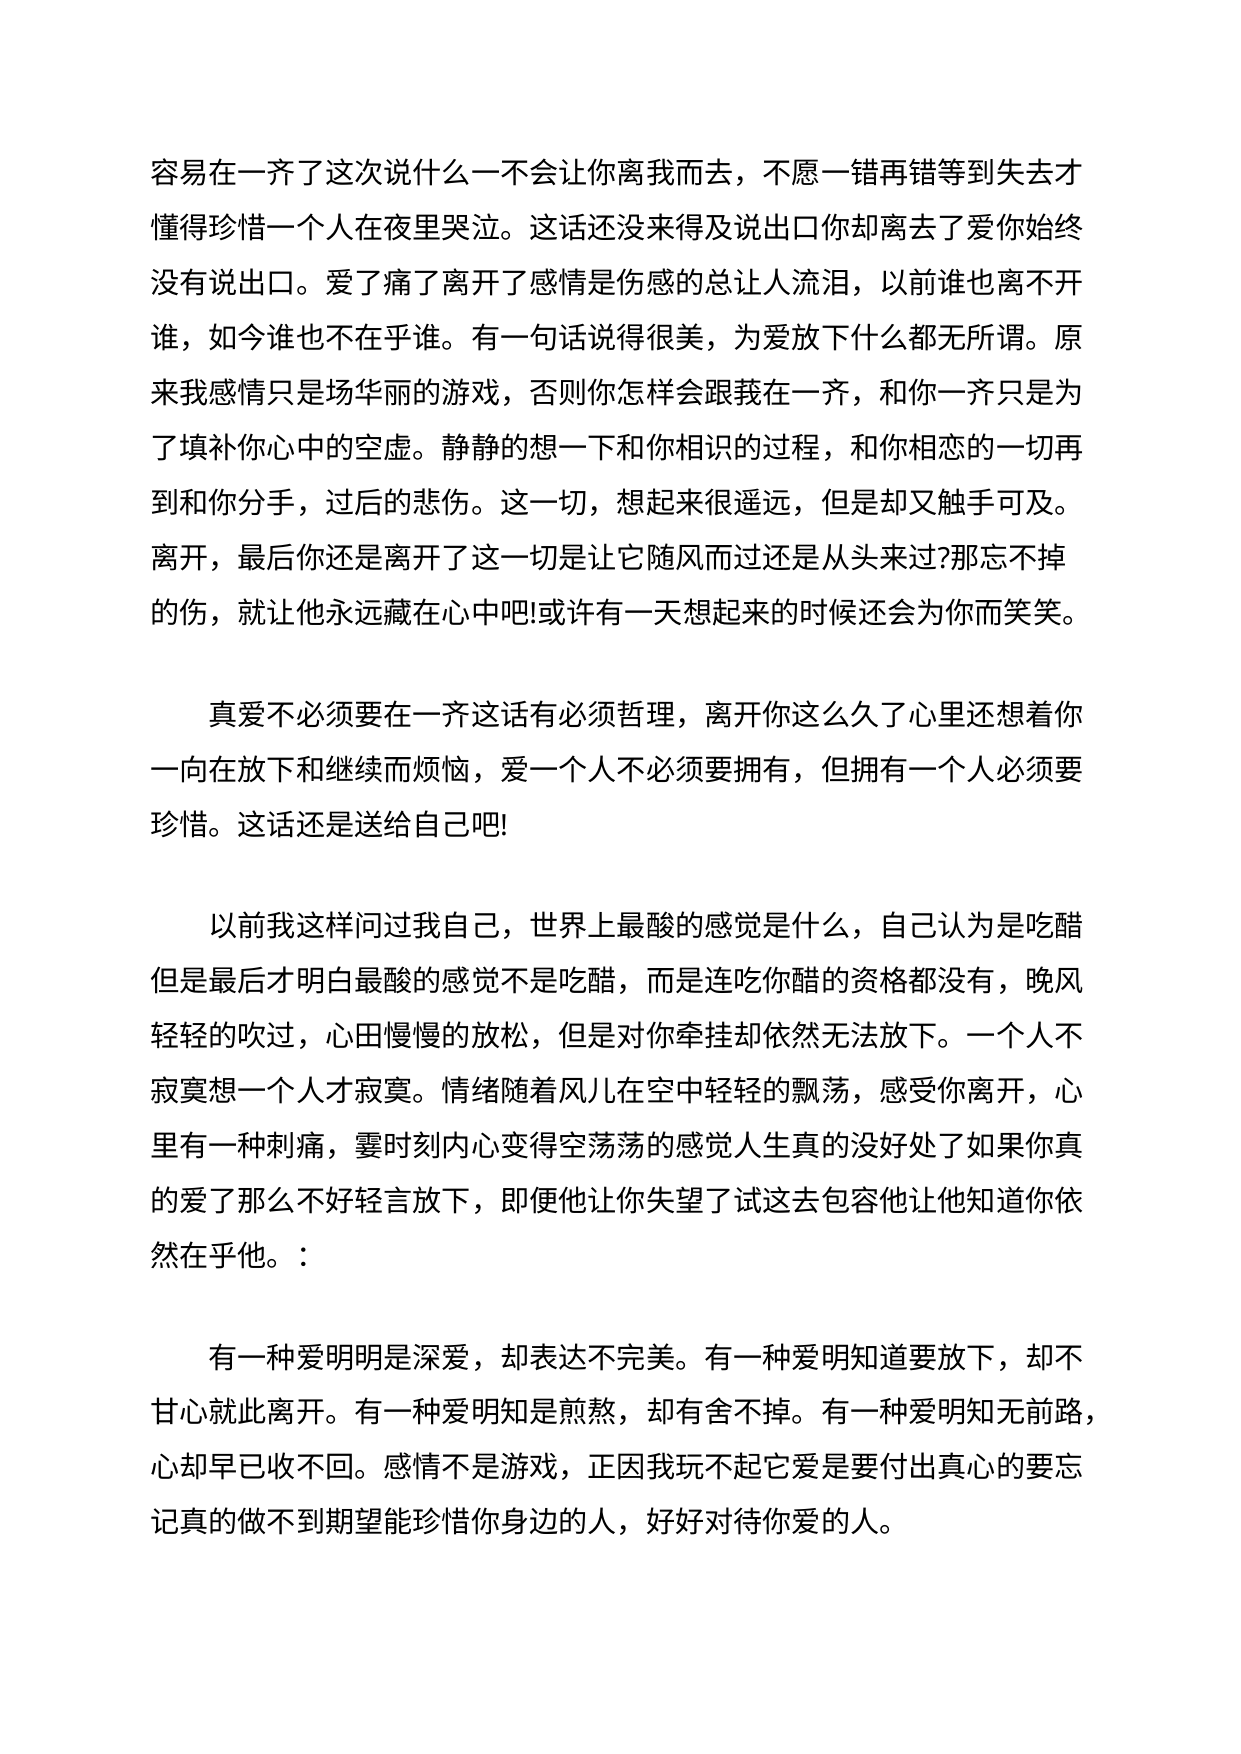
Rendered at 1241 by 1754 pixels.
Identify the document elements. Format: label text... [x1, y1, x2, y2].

text 有一种爱明明是深爱，却表达不完美。有一种爱明知道要放下，却不甘心就此离开。有一种爱明知是煎熬，却有舍不掉。有一种爱明知无前路，心却早已收不回。感情不是游戏，正因我玩不起它爱是要付出真心的要忘记真的做不到期望能珍惜你身边的人，好好对待你爱的人。 [150, 1334, 1090, 1541]
text 真爱不必须要在一齐这话有必须哲理，离开你这么久了心里还想着你一向在放下和继续而烦恼，爱一个人不必须要拥有，但拥有一个人必须要珍惜。这话还是送给自己吧! [150, 691, 1090, 843]
text 以前我这样问过我自己，世界上最酸的感觉是什么，自己认为是吃醋但是最后才明白最酸的感觉不是吃醋，而是连吃你醋的资格都没有，晚风轻轻的吹过，心田慢慢的放松，但是对你牵挂却依然无法放下。一个人不寂寞想一个人才寂寞。情绪随着风儿在空中轻轻的飘荡，感受你离开，心里有一种刺痛，霎时刻内心变得空荡荡的感觉人生真的没好处了如果你真的爱了那么不好轻言放下，即便他让你失望了试这去包容他让他知道你依然在乎他。： [150, 903, 1090, 1275]
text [150, 150, 1090, 632]
